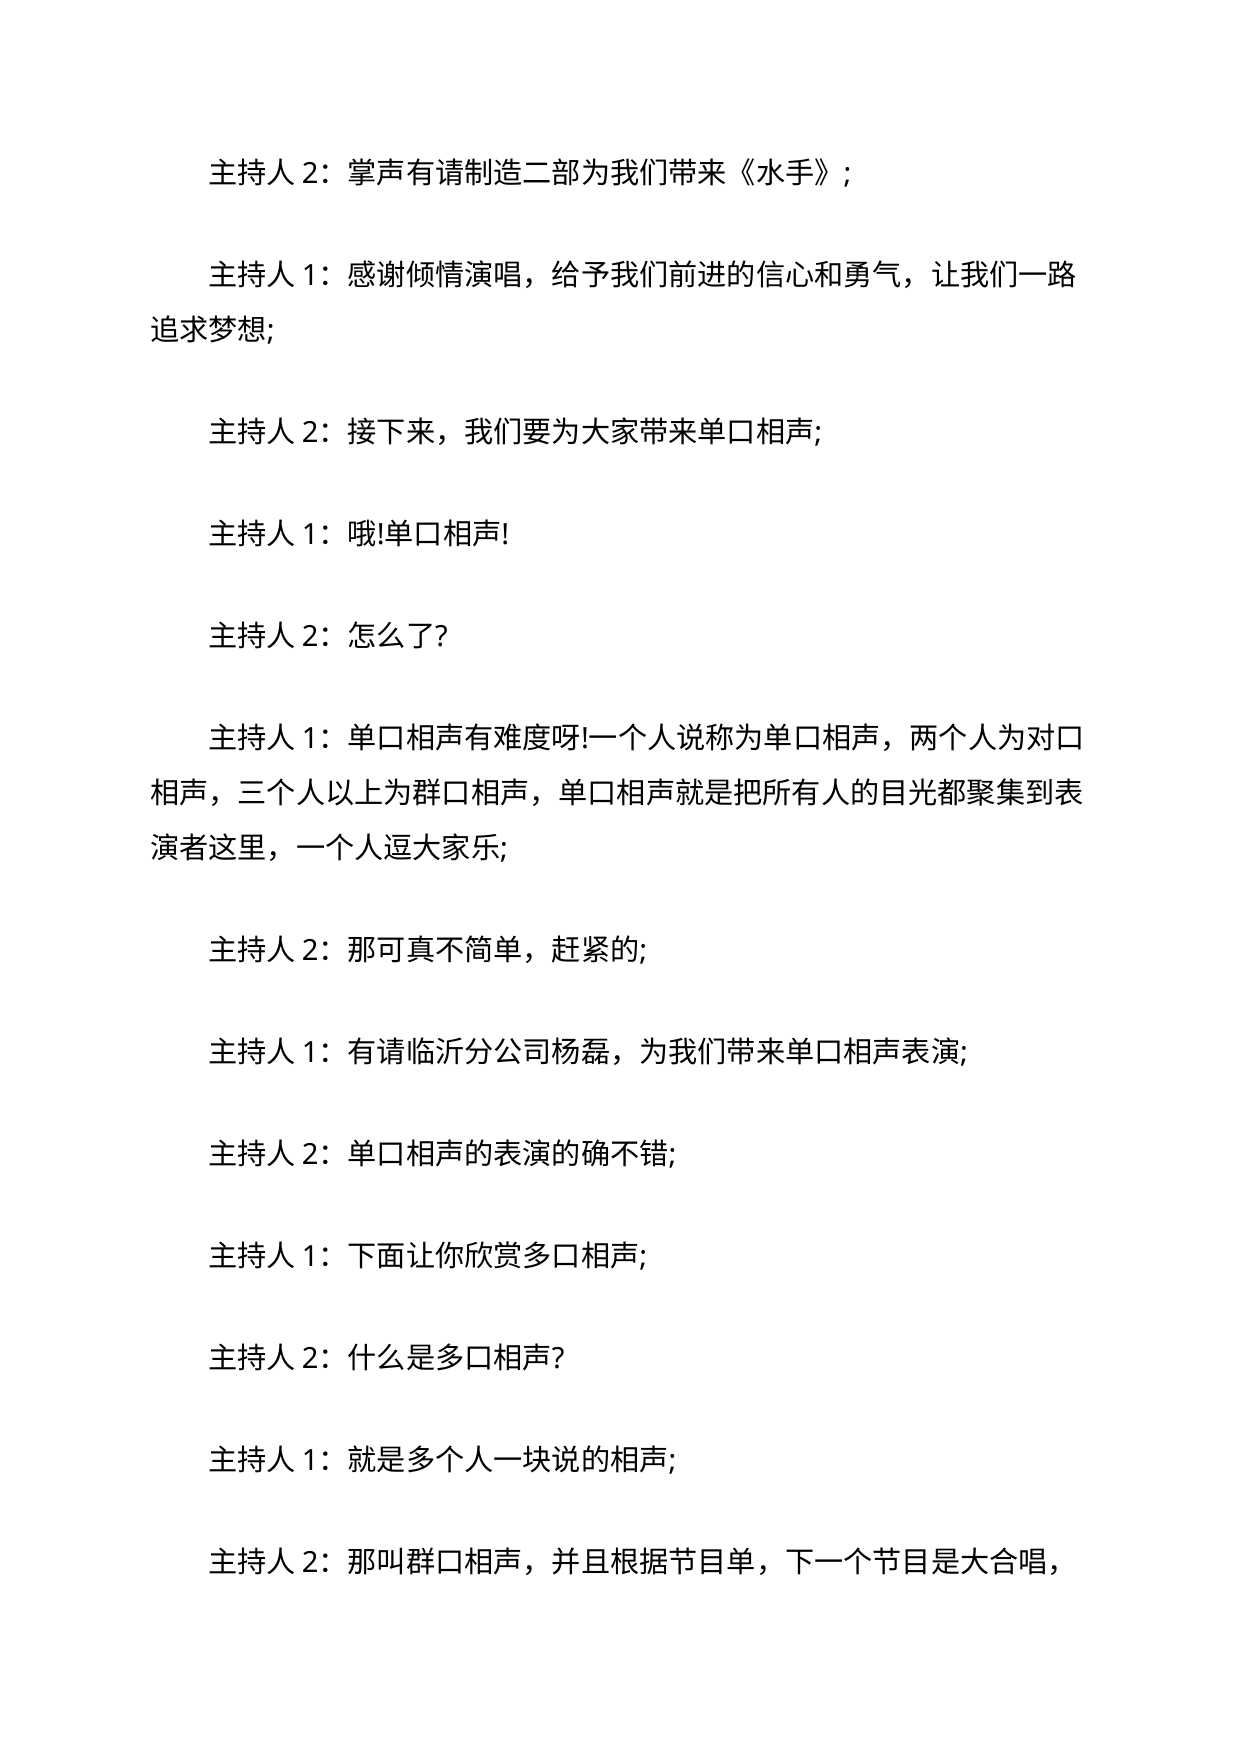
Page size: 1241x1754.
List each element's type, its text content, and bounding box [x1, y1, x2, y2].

text 主持人2：单口相声的表演的确不错; [150, 1131, 1090, 1173]
text 主持人2：什么是多口相声? [150, 1335, 1090, 1377]
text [150, 1539, 1090, 1581]
text 主持人1：就是多个人一块说的相声; [150, 1437, 1090, 1479]
text 主持人1：下面让你欣赏多口相声; [150, 1233, 1090, 1275]
text 主持人1：哦!单口相声! [150, 511, 1090, 553]
text 主持人2：掌声有请制造二部为我们带来《水手》; [150, 150, 1090, 192]
text 主持人2：那可真不简单，赶紧的; [150, 927, 1090, 969]
text 主持人2：接下来，我们要为大家带来单口相声; [150, 409, 1090, 451]
text 主持人1：有请临沂分公司杨磊，为我们带来单口相声表演; [150, 1029, 1090, 1071]
text 主持人1：单口相声有难度呀!一个人说称为单口相声，两个人为对口相声，三个人以上为群口相声，单口相声就是把所有人的目光都聚集到表演者这里，一个人逗大家乐; [150, 715, 1090, 867]
text 主持人2：怎么了? [150, 613, 1090, 655]
text 主持人1：感谢倾情演唱，给予我们前进的信心和勇气，让我们一路追求梦想; [150, 252, 1090, 349]
